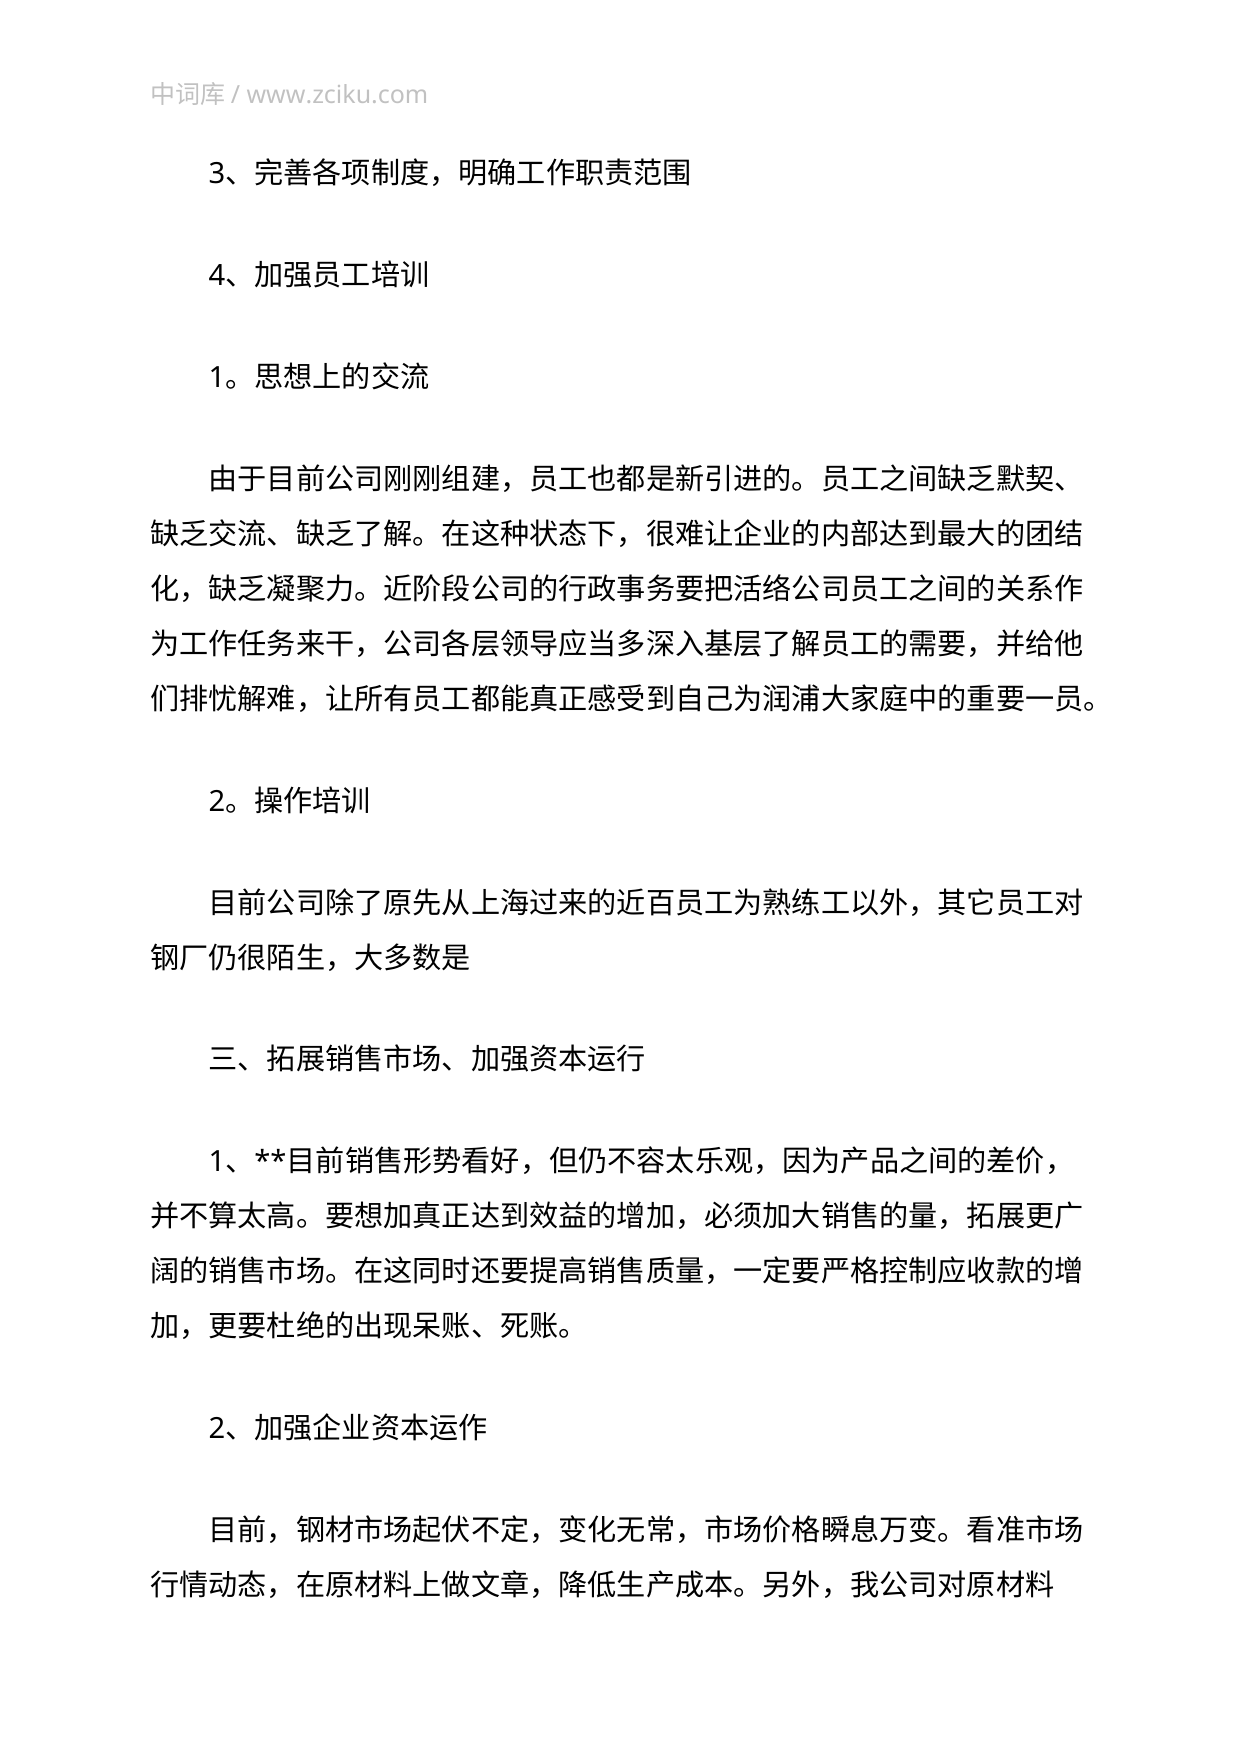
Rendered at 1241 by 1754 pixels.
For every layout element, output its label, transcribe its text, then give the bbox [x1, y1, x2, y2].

text 3、完善各项制度，明确工作职责范围 [150, 150, 1090, 192]
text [150, 1506, 1090, 1603]
text 由于目前公司刚刚组建，员工也都是新引进的。员工之间缺乏默契、缺乏交流、缺乏了解。在这种状态下，很难让企业的内部达到最大的团结化，缺乏凝聚力。近阶段公司的行政事务要把活络公司员工之间的关系作为工作任务来干，公司各层领导应当多深入基层了解员工的需要，并给他们排忧解难，让所有员工都能真正感受到自己为润浦大家庭中的重要一员。 [150, 456, 1090, 718]
text 1、**目前销售形势看好，但仍不容太乐观，因为产品之间的差价，并不算太高。要想加真正达到效益的增加，必须加大销售的量，拓展更广阔的销售市场。在这同时还要提高销售质量，一定要严格控制应收款的增加，更要杜绝的出现呆账、死账。 [150, 1138, 1090, 1345]
text 三、拓展销售市场、加强资本运行 [150, 1036, 1090, 1078]
text 1。思想上的交流 [150, 354, 1090, 396]
text 目前公司除了原先从上海过来的近百员工为熟练工以外，其它员工对钢厂仍很陌生，大多数是 [150, 879, 1090, 976]
text 2。操作培训 [150, 777, 1090, 820]
text 4、加强员工培训 [150, 252, 1090, 294]
text 2、加强企业资本运作 [150, 1404, 1090, 1447]
